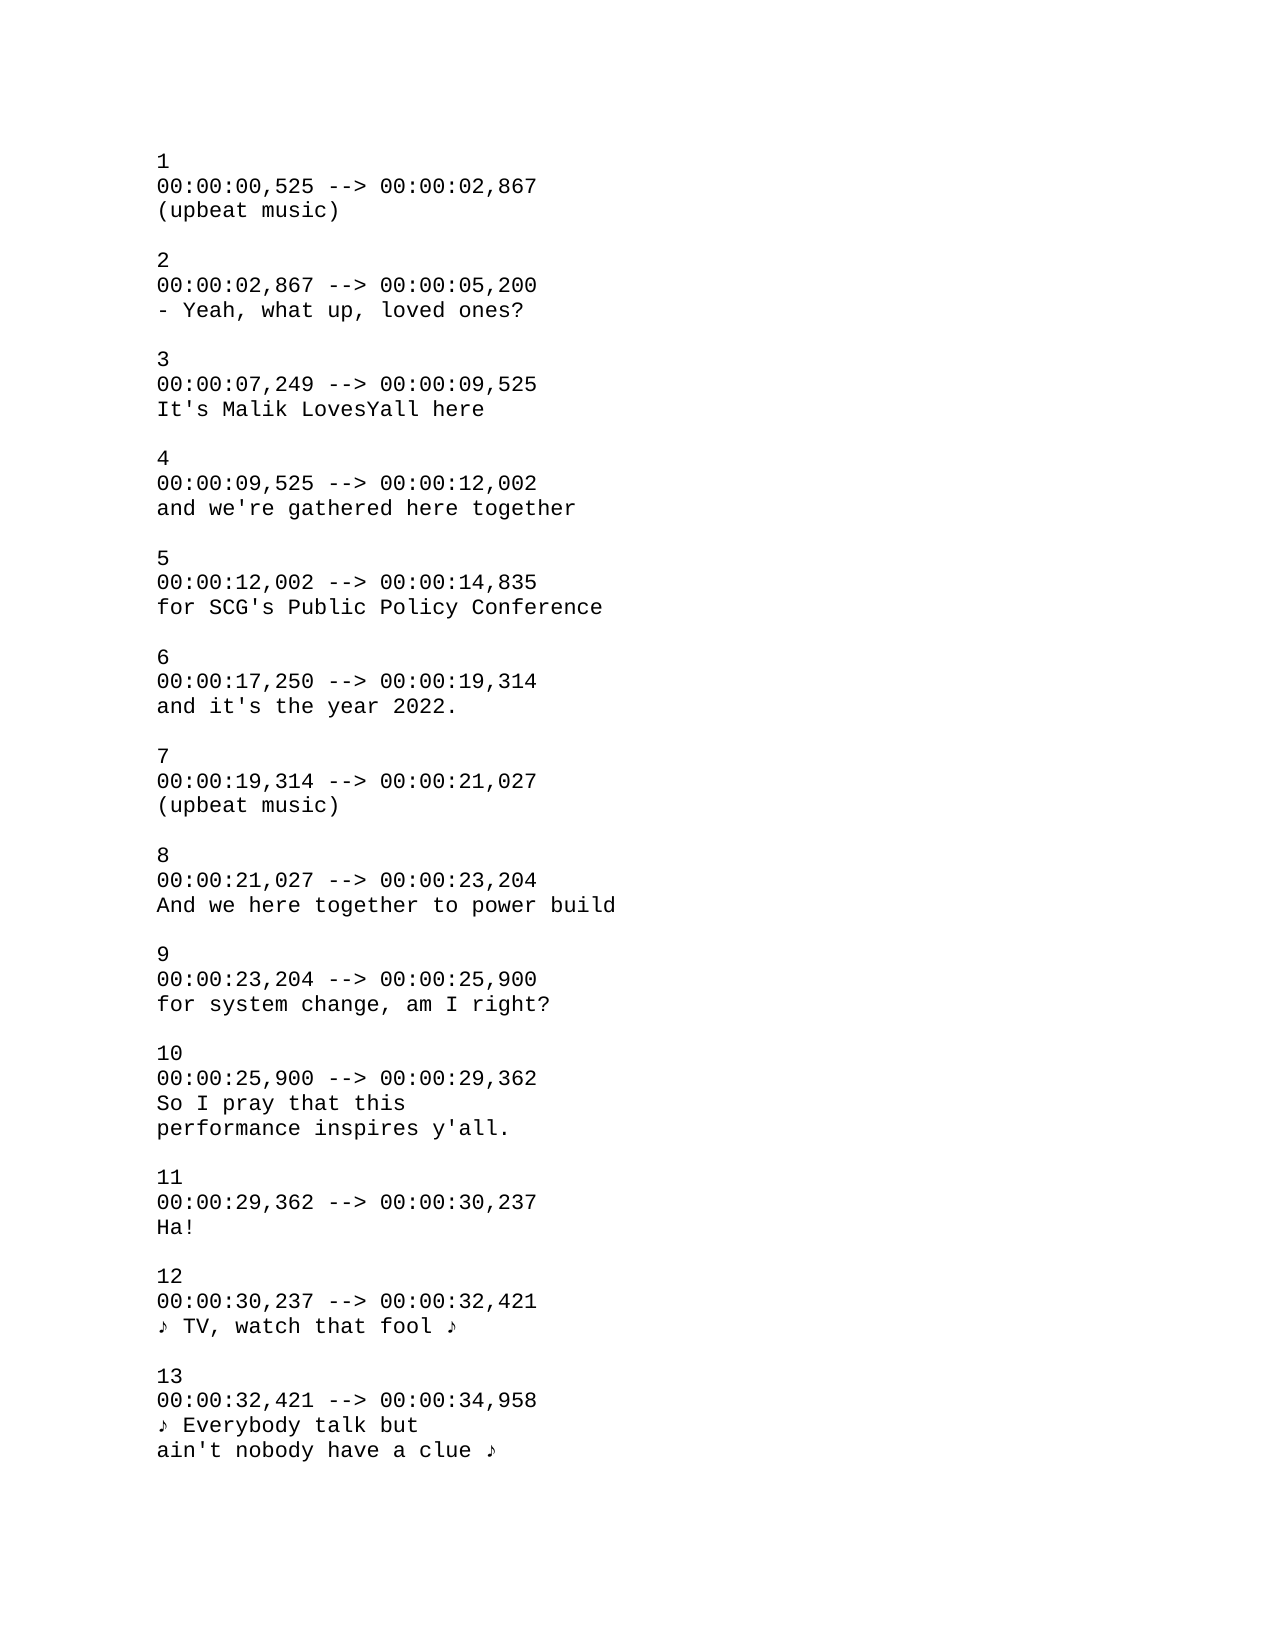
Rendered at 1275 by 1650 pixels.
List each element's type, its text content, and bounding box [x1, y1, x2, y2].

text 11 [156, 1166, 1118, 1191]
text 00:00:02,867 --> 00:00:05,200 [156, 274, 1118, 299]
text 00:00:09,525 --> 00:00:12,002 [156, 472, 1118, 497]
text 00:00:17,250 --> 00:00:19,314 [156, 671, 1118, 695]
text 00:00:12,002 --> 00:00:14,835 [156, 571, 1118, 596]
text 00:00:29,362 --> 00:00:30,237 [156, 1191, 1118, 1216]
text 12 [156, 1266, 1118, 1290]
text 2 [156, 249, 1118, 274]
text - Yeah, what up, loved ones? [156, 299, 1118, 323]
text for SCG's Public Policy Conference [156, 596, 1118, 621]
text 00:00:07,249 --> 00:00:09,525 [156, 373, 1118, 398]
text 00:00:21,027 --> 00:00:23,204 [156, 869, 1118, 894]
text 00:00:25,900 --> 00:00:29,362 [156, 1067, 1118, 1092]
text 6 [156, 646, 1118, 671]
text 5 [156, 547, 1118, 571]
text (upbeat music) [156, 794, 1118, 819]
text 8 [156, 844, 1118, 869]
text (upbeat music) [156, 199, 1118, 224]
text 7 [156, 745, 1118, 770]
text 3 [156, 348, 1118, 373]
text So I pray that this [156, 1092, 1118, 1117]
text ain't nobody have a clue ♪ [156, 1439, 1118, 1464]
text performance inspires y'all. [156, 1117, 1118, 1142]
text 1 [156, 150, 1118, 175]
text And we here together to power build [156, 894, 1118, 918]
text and we're gathered here together [156, 497, 1118, 522]
text 00:00:00,525 --> 00:00:02,867 [156, 175, 1118, 199]
text ♪ Everybody talk but [156, 1414, 1118, 1439]
text and it's the year 2022. [156, 695, 1118, 720]
text 4 [156, 447, 1118, 472]
text It's Malik LovesYall here [156, 398, 1118, 423]
text 10 [156, 1042, 1118, 1067]
text 00:00:19,314 --> 00:00:21,027 [156, 770, 1118, 794]
text 00:00:23,204 --> 00:00:25,900 [156, 968, 1118, 993]
text Ha! [156, 1216, 1118, 1241]
text 00:00:32,421 --> 00:00:34,958 [156, 1389, 1118, 1414]
text 13 [156, 1365, 1118, 1389]
text for system change, am I right? [156, 993, 1118, 1018]
text 00:00:30,237 --> 00:00:32,421 [156, 1290, 1118, 1315]
text 9 [156, 943, 1118, 968]
text ♪ TV, watch that fool ♪ [156, 1315, 1118, 1340]
